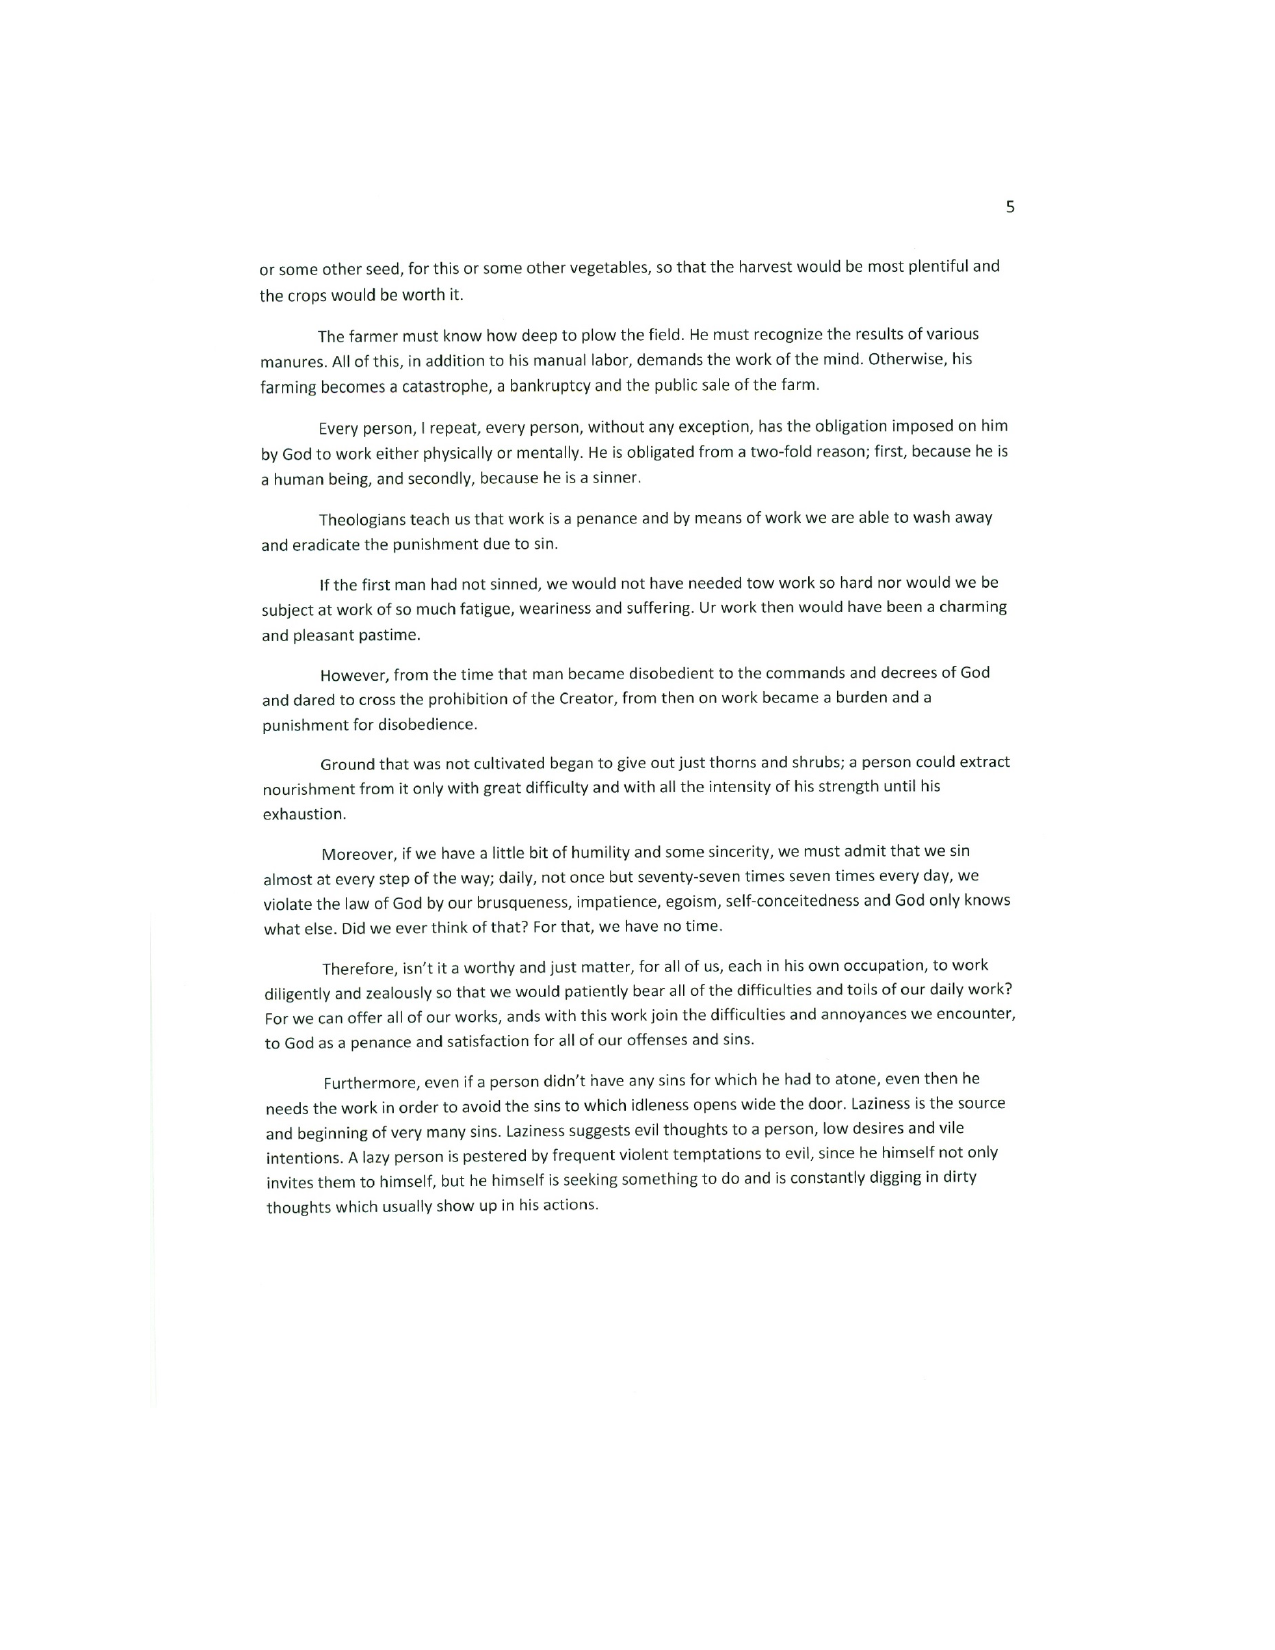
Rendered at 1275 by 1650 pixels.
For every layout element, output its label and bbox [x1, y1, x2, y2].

picture [150, 150, 1125, 1408]
